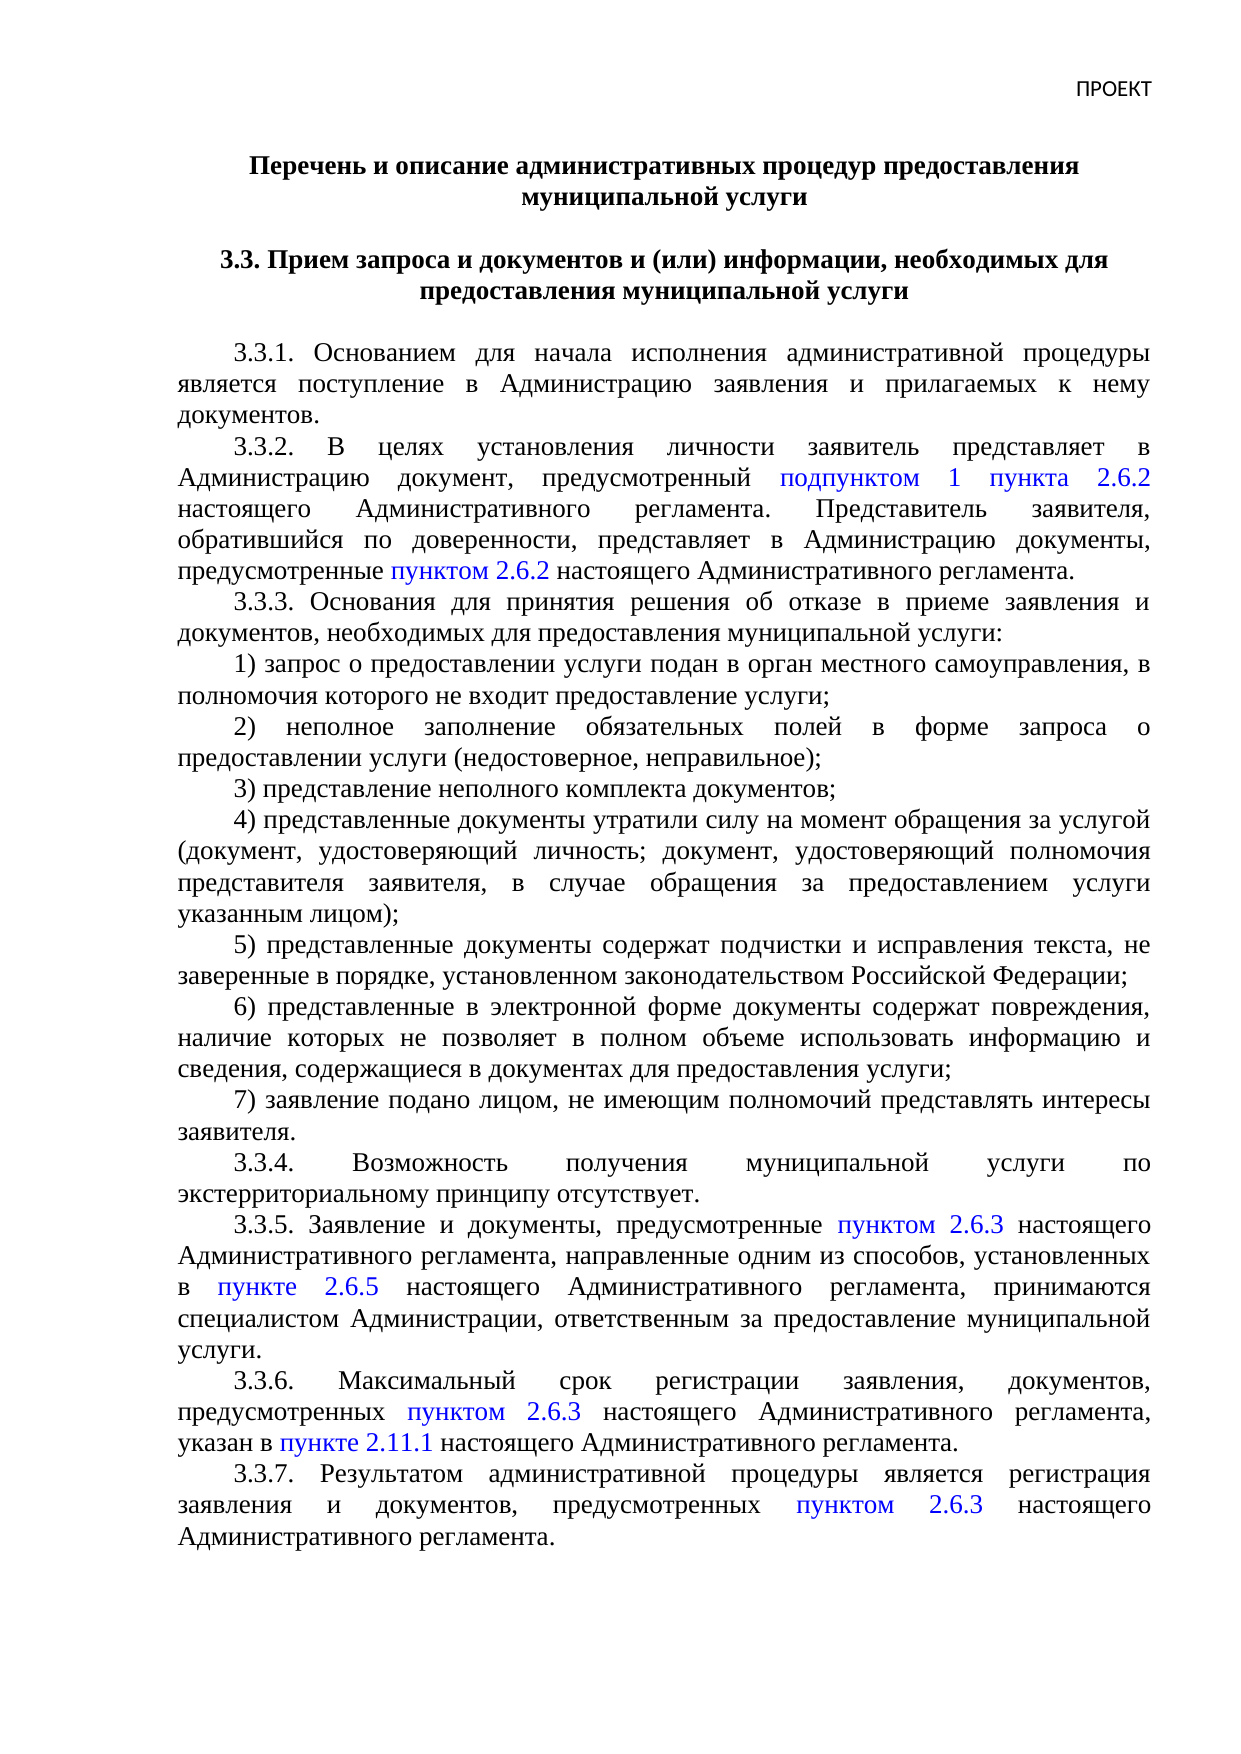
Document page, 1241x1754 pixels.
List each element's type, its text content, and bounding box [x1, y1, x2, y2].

text 5) представленные документы содержат подчистки и исправления текста, не заверенные в порядке, установленном законодательством Российской Федерации; [177, 928, 1152, 990]
text 1) запрос о предоставлении услуги подан в орган местного самоуправления, в полномочия которого не входит предоставление услуги; [177, 648, 1152, 710]
title Перечень и описание административных процедур предоставления [177, 149, 1152, 180]
text 3.3.5. Заявление и документы, предусмотренные пунктом 2.6.3 настоящего Административного регламента, направленные одним из способов, установленных в пункте 2.6.5 настоящего Административного регламента, принимаются специалистом Администрации, ответственным за предоставление муниципальной услуги. [177, 1208, 1152, 1364]
text 6) представленные в электронной форме документы содержат повреждения, наличие которых не позволяет в полном объеме использовать информацию и сведения, содержащиеся в документах для предоставления услуги; [177, 990, 1152, 1084]
text 2) неполное заполнение обязательных полей в форме запроса о предоставлении услуги (недостоверное, неправильное); [177, 710, 1152, 772]
text 3.3.7. Результатом административной процедуры является регистрация заявления и документов, предусмотренных пунктом 2.6.3 настоящего Административного регламента. [177, 1457, 1152, 1551]
text 3.3.3. Основания для принятия решения об отказе в приеме заявления и документов, необходимых для предоставления муниципальной услуги: [177, 585, 1152, 648]
text 3) представление неполного комплекта документов; [177, 772, 1152, 803]
title муниципальной услуги [177, 180, 1152, 212]
text 3.3.6. Максимальный срок регистрации заявления, документов, предусмотренных пунктом 2.6.3 настоящего Административного регламента, указан в пункте 2.11.1 настоящего Административного регламента. [177, 1364, 1152, 1457]
title 3.3. Прием запроса и документов и (или) информации, необходимых для предоставления муниципальной услуги [177, 243, 1152, 305]
text 3.3.1. Основанием для начала исполнения административной процедуры является поступление в Администрацию заявления и прилагаемых к нему документов. [177, 336, 1152, 429]
text 7) заявление подано лицом, не имеющим полномочий представлять интересы заявителя. [177, 1084, 1152, 1146]
text 4) представленные документы утратили силу на момент обращения за услугой (документ, удостоверяющий личность; документ, удостоверяющий полномочия представителя заявителя, в случае обращения за предоставлением услуги указанным лицом); [177, 803, 1152, 928]
text 3.3.2. В целях установления личности заявитель представляет в Администрацию документ, предусмотренный подпунктом 1 пункта 2.6.2 настоящего Административного регламента. Представитель заявителя, обратившийся по доверенности, представляет в Администрацию документы, предусмотренные пунктом 2.6.2 настоящего Административного регламента. [177, 429, 1152, 585]
text 3.3.4. Возможность получения муниципальной услуги по экстерриториальному принципу отсутствует. [177, 1146, 1152, 1208]
